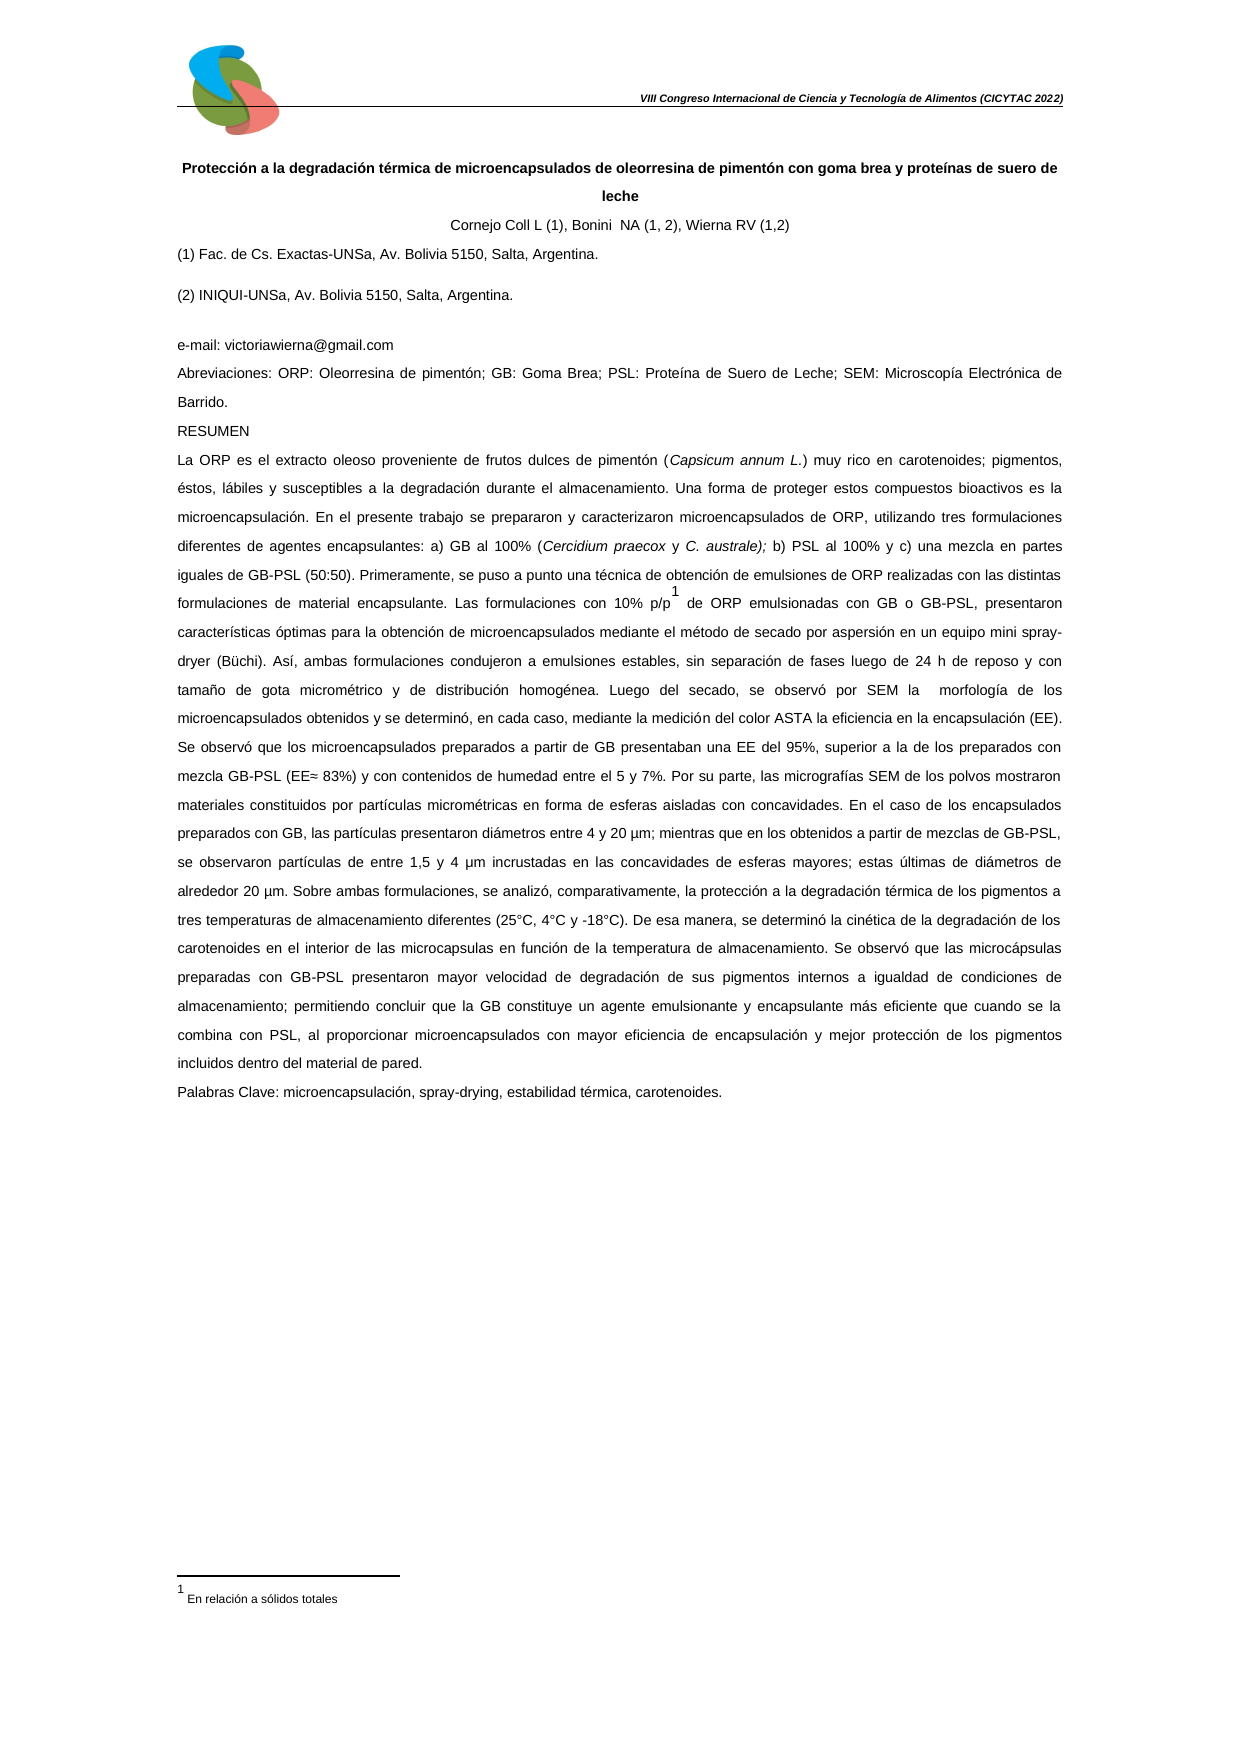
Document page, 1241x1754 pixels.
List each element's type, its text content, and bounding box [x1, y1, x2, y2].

text Abreviaciones: ORP: Oleorresina de pimentón; GB: Goma Brea; PSL: Proteína de Suero de Leche; SEM: Microscopía Electrónica de Barrido. [177, 353, 1063, 411]
picture [178, 37, 289, 106]
text e-mail: victoriawierna@gmail.com [177, 324, 1063, 353]
text RESUMEN [177, 411, 1063, 439]
text La ORP es el extracto oleoso proveniente de frutos dulces de pimentón (Capsicum annum L.) muy rico en carotenoides; pigmentos, éstos, lábiles y susceptibles a la degradación durante el almacenamiento. Una forma de proteger estos compuestos bioactivos es la microencapsulación. En el presente trabajo se prepararon y caracterizaron microencapsulados de ORP, utilizando tres formulaciones diferentes de agentes encapsulantes: a) GB al 100% (Cercidium praecox y C. australe); b) PSL al 100% y c) una mezcla en partes iguales de GB-PSL (50:50). Primeramente, se puso a punto una técnica de obtención de emulsiones de ORP realizadas con las distintas formulaciones de material encapsulante. Las formulaciones con 10% p/p de ORP emulsionadas con GB o GB-PSL, presentaron características óptimas para la obtención de microencapsulados mediante el método de secado por aspersión en un equipo mini spray-dryer (Büchi). Así, ambas formulaciones condujeron a emulsiones estables, sin separación de fases luego de 24 h de reposo y con tamaño de gota micrométrico y de distribución homogénea. Luego del secado, se observó por SEM la morfología de los microencapsulados obtenidos y se determinó, en cada caso, mediante la medición del color ASTA la eficiencia en la encapsulación (EE). Se observó que los microencapsulados preparados a partir de GB presentaban una EE del 95%, superior a la de los preparados con mezcla GB-PSL (EE≈ 83%) y con contenidos de humedad entre el 5 y 7%. Por su parte, las micrografías SEM de los polvos mostraron materiales constituidos por partículas micrométricas en forma de esferas aisladas con concavidades. En el caso de los encapsulados preparados con GB, las partículas presentaron diámetros entre 4 y 20 µm; mientras que en los obtenidos a partir de mezclas de GB-PSL, se observaron partículas de entre 1,5 y 4 μm incrustadas en las concavidades de esferas mayores; estas últimas de diámetros de alrededor 20 µm. Sobre ambas formulaciones, se analizó, comparativamente, la protección a la degradación térmica de los pigmentos a tres temperaturas de almacenamiento diferentes (25°C, 4°C y -18°C). De esa manera, se determinó la cinética de la degradación de los carotenoides en el interior de las microcapsulas en función de la temperatura de almacenamiento. Se observó que las microcápsulas preparadas con GB-PSL presentaron mayor velocidad de degradación de sus pigmentos internos a igualdad de condiciones de almacenamiento; permitiendo concluir que la GB constituye un agente emulsionante y encapsulante más eficiente que cuando se la combina con PSL, al proporcionar microencapsulados con mayor eficiencia de encapsulación y mejor protección de los pigmentos incluidos dentro del material de pared. [177, 439, 1063, 1072]
text Palabras Clave: microencapsulación, spray-drying, estabilidad térmica, carotenoides. [177, 1072, 1063, 1101]
text Protección a la degradación térmica de microencapsulados de oleorresina de pimentón con goma brea y proteínas de suero de leche [177, 147, 1063, 205]
picture [178, 107, 289, 146]
text (2) INIQUI-UNSa, Av. Bolivia 5150, Salta, Argentina. [177, 275, 1063, 304]
text (1) Fac. de Cs. Exactas-UNSa, Av. Bolivia 5150, Salta, Argentina. [177, 234, 1063, 262]
text Cornejo Coll L (1), Bonini NA (1, 2), Wierna RV (1,2) [177, 205, 1063, 234]
